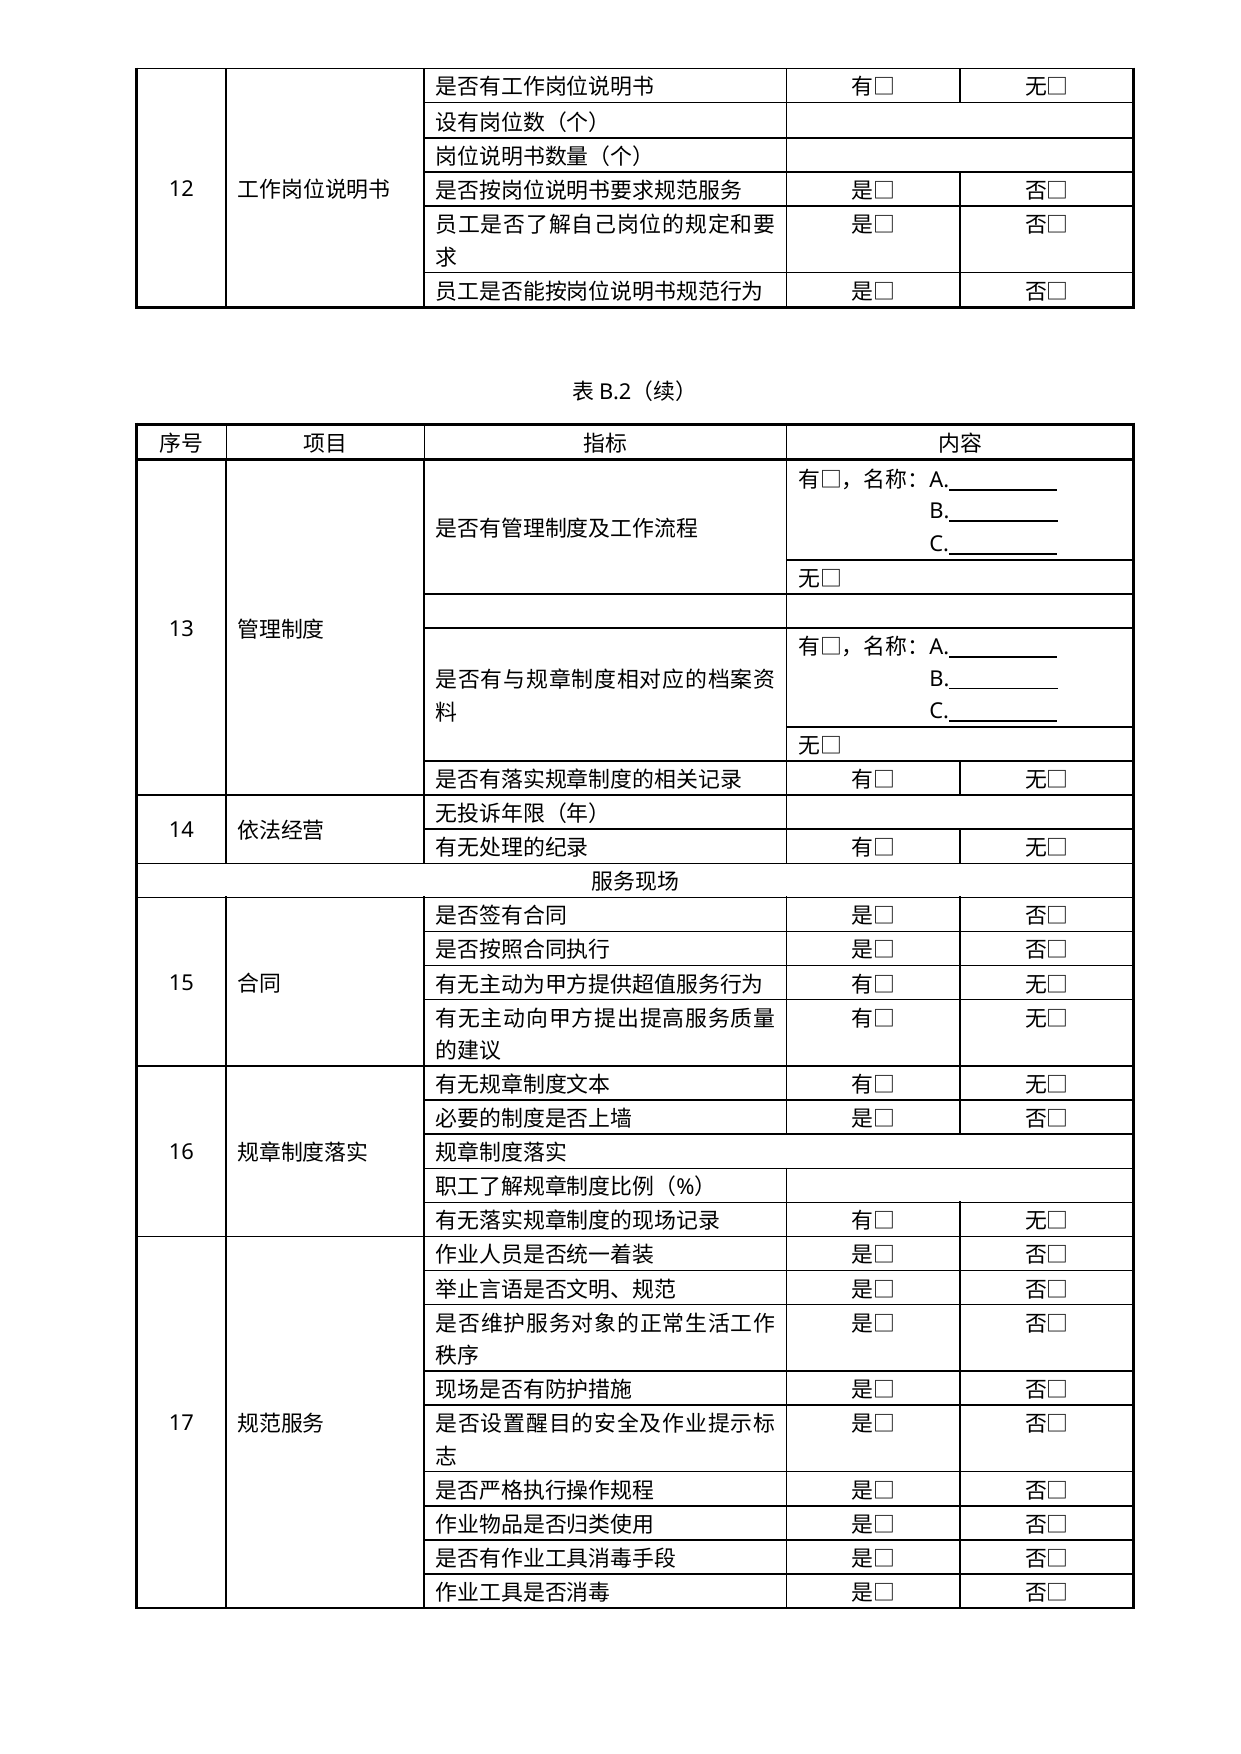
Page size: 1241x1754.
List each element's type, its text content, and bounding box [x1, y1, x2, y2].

table_header 项目 [227, 426, 424, 458]
table_cell 否□ [961, 1305, 1132, 1370]
table_cell 无□ [787, 728, 1132, 760]
table_cell 服务现场 [138, 864, 1132, 896]
table_cell 否□ [961, 1507, 1132, 1539]
table_cell [787, 139, 1132, 171]
table_cell 设有岗位数（个） [425, 103, 786, 137]
table_cell 14 [138, 796, 225, 862]
table_cell 是否有与规章制度相对应的档案资料 [425, 629, 786, 760]
table_cell 员工是否了解自己岗位的规定和要求 [425, 207, 786, 272]
table_cell 规范服务 [227, 1237, 423, 1607]
table_cell 管理制度 [227, 461, 423, 794]
table_cell 无□ [961, 762, 1132, 794]
table_cell 是否严格执行操作规程 [425, 1472, 786, 1505]
table_cell 否□ [961, 1237, 1132, 1269]
table_cell [787, 103, 1132, 137]
table_cell 是□ [787, 1372, 959, 1404]
table_cell 否□ [961, 1575, 1132, 1607]
table_cell 工作岗位说明书 [227, 69, 423, 306]
table_header 指标 [425, 426, 786, 458]
table_cell 岗位说明书数量（个） [425, 139, 786, 171]
table_cell 是否有管理制度及工作流程 [425, 461, 786, 593]
table_cell 有□ [787, 1203, 959, 1236]
table_header 序号 [138, 426, 226, 458]
table_cell 有无主动向甲方提出提高服务质量的建议 [425, 1000, 786, 1065]
table_cell 是□ [787, 1305, 959, 1370]
table_cell 是□ [787, 932, 959, 964]
table_cell 无投诉年限（年） [425, 796, 786, 828]
table_cell 否□ [961, 1101, 1132, 1133]
table_cell 是□ [787, 207, 959, 272]
table_cell 否□ [961, 1271, 1132, 1304]
table_cell 有□ [787, 1000, 959, 1065]
table_cell 是□ [787, 1541, 959, 1573]
table_cell 是□ [787, 1472, 959, 1505]
table_cell 是□ [787, 1271, 959, 1304]
table_header 内容 [787, 426, 1132, 458]
table_cell 有□，名称：A. B. C. [787, 629, 1132, 726]
table_cell 职工了解规章制度比例（%） [425, 1169, 786, 1201]
table_cell 有无规章制度文本 [425, 1067, 786, 1099]
table_cell 规章制度落实 [425, 1135, 1132, 1167]
table_cell 无□ [961, 69, 1132, 101]
table_cell 有□ [787, 1067, 959, 1099]
table_cell 是否有作业工具消毒手段 [425, 1541, 786, 1573]
table_cell 有□ [787, 69, 959, 101]
table_cell 依法经营 [227, 796, 423, 862]
table_cell 是否按岗位说明书要求规范服务 [425, 173, 786, 205]
table_cell 是□ [787, 1237, 959, 1269]
table_cell 合同 [227, 898, 423, 1065]
text 表B.2（续） [148, 374, 1122, 406]
table_cell 作业工具是否消毒 [425, 1575, 786, 1607]
table_cell 作业人员是否统一着装 [425, 1237, 786, 1269]
table_cell 有无主动为甲方提供超值服务行为 [425, 966, 786, 999]
table_cell 现场是否有防护措施 [425, 1372, 786, 1404]
table_cell 是□ [787, 273, 959, 306]
table_cell 是否签有合同 [425, 898, 786, 931]
table_cell 是□ [787, 898, 959, 931]
table_cell 否□ [961, 1372, 1132, 1404]
table_cell 有无落实规章制度的现场记录 [425, 1203, 786, 1236]
table_cell 有无处理的纪录 [425, 830, 786, 862]
table_cell 是否有落实规章制度的相关记录 [425, 762, 786, 794]
table_cell 有□ [787, 966, 959, 999]
table_cell 是否有工作岗位说明书 [425, 69, 786, 101]
table_cell 无□ [961, 966, 1132, 999]
table_cell 有□，名称：A. B. C. [787, 461, 1132, 559]
table_cell 否□ [961, 932, 1132, 964]
table_cell 否□ [961, 273, 1132, 306]
table_cell 作业物品是否归类使用 [425, 1507, 786, 1539]
table_cell [787, 1169, 1132, 1201]
table_cell 是□ [787, 1507, 959, 1539]
table_cell 无□ [961, 830, 1132, 862]
table_cell [787, 595, 1132, 627]
table_cell [425, 595, 786, 627]
table_cell 是□ [787, 1575, 959, 1607]
table_cell 12 [138, 69, 225, 306]
table_cell 17 [138, 1237, 225, 1607]
table_cell 16 [138, 1067, 225, 1236]
table_cell 是□ [787, 1101, 959, 1133]
table_cell 举止言语是否文明、规范 [425, 1271, 786, 1304]
table_cell 否□ [961, 1541, 1132, 1573]
table_cell 15 [138, 898, 225, 1065]
table_cell 必要的制度是否上墙 [425, 1101, 786, 1133]
table_cell 否□ [961, 207, 1132, 272]
table_cell 否□ [961, 1406, 1132, 1471]
table_cell 是否维护服务对象的正常生活工作秩序 [425, 1305, 786, 1370]
table_cell 否□ [961, 898, 1132, 931]
table_cell 员工是否能按岗位说明书规范行为 [425, 273, 786, 306]
table_cell 是否按照合同执行 [425, 932, 786, 964]
table_cell 否□ [961, 1472, 1132, 1505]
table_cell 无□ [787, 561, 1132, 593]
table_cell 否□ [961, 173, 1132, 205]
table_cell 无□ [961, 1203, 1132, 1236]
table_cell 有□ [787, 830, 959, 862]
table_cell 是□ [787, 1406, 959, 1471]
table_cell 规章制度落实 [227, 1067, 423, 1236]
table_cell 无□ [961, 1067, 1132, 1099]
table_cell 无□ [961, 1000, 1132, 1065]
table_cell 13 [138, 461, 225, 794]
table_cell [787, 796, 1132, 828]
table_cell 是否设置醒目的安全及作业提示标志 [425, 1406, 786, 1471]
table_cell 是□ [787, 173, 959, 205]
table_cell 有□ [787, 762, 959, 794]
